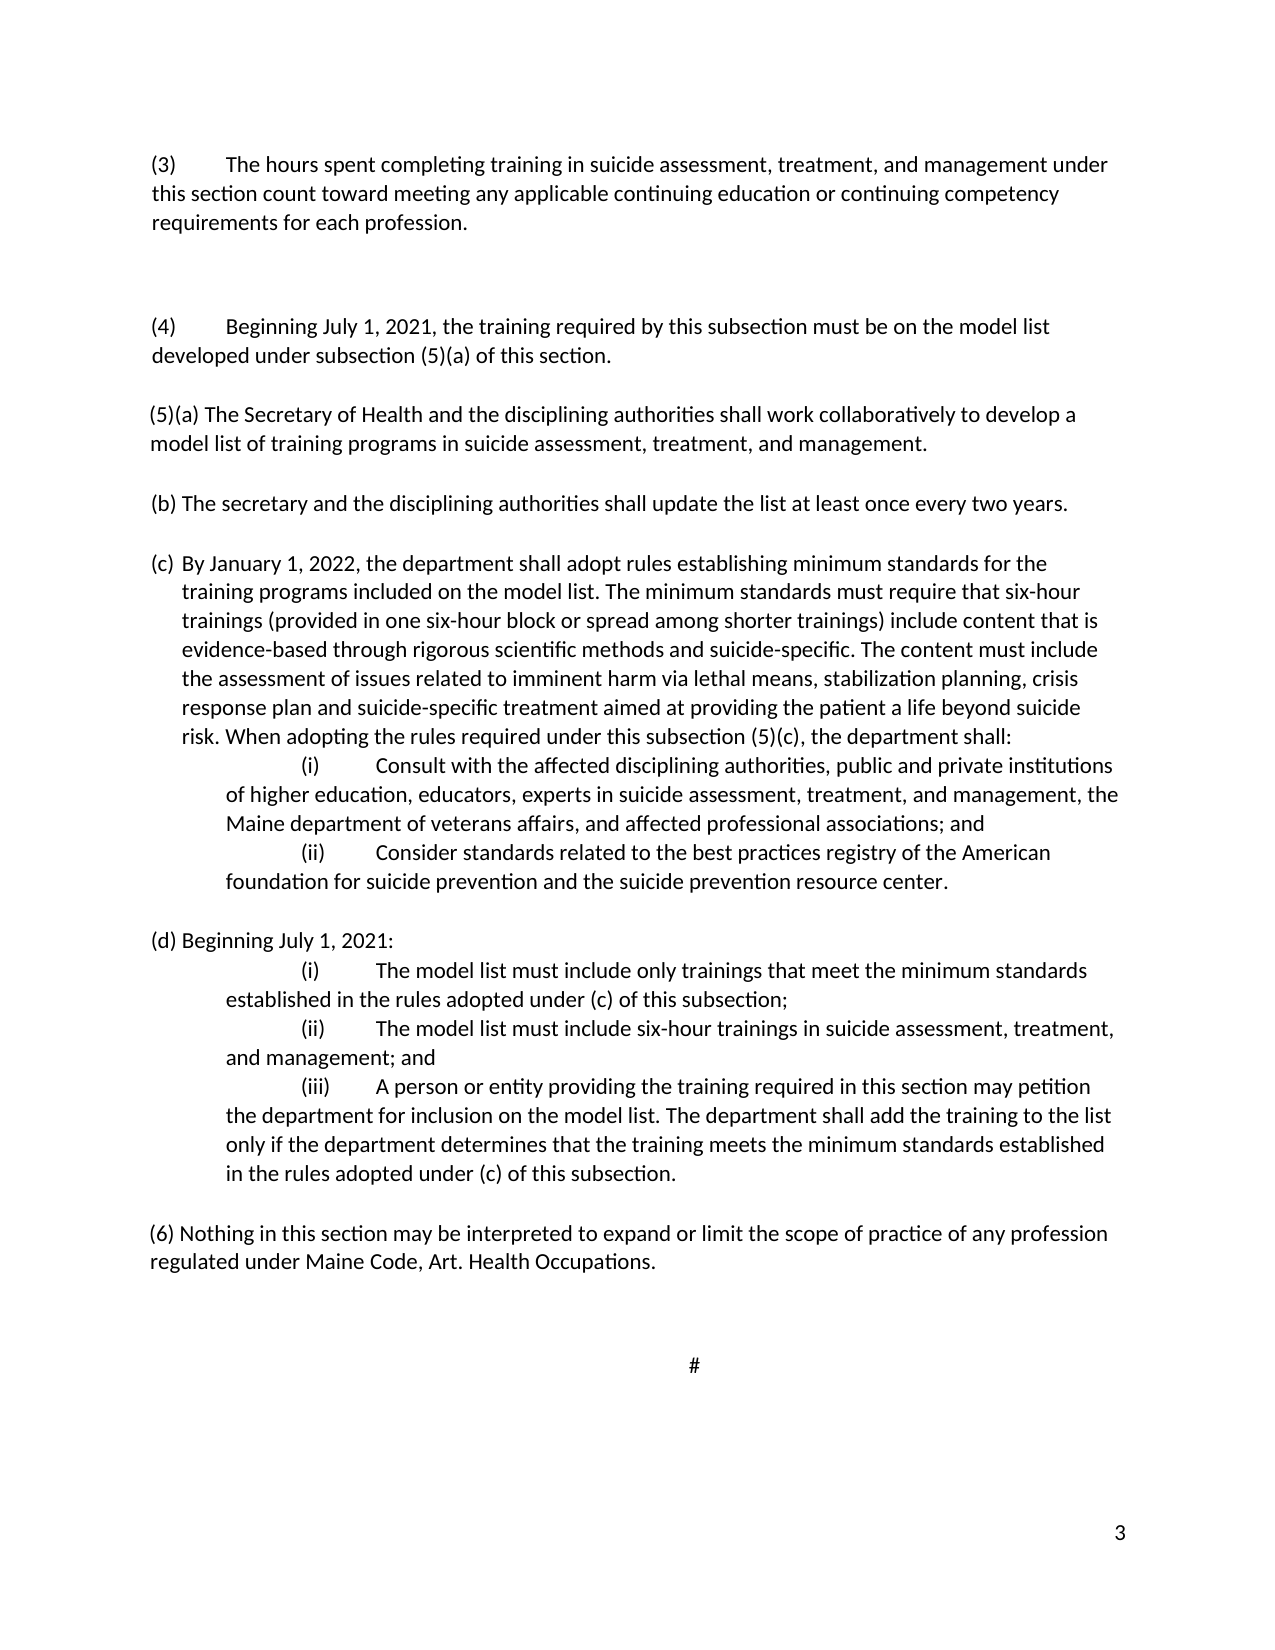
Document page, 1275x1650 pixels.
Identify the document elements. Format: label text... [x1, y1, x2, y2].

list The secretary and the disciplining authorities shall update the list at least once every two years. [151, 489, 1126, 517]
list The hours spent completing training in suicide assessment, treatment, and management under this section count toward meeting any applicable continuing education or continuing competency requirements for each profession. [151, 151, 1126, 236]
list Beginning July 1, 2021: [151, 927, 1126, 955]
text # [258, 1351, 1131, 1379]
list The model list must include six-hour trainings in suicide assessment, treatment, and management; and [226, 1014, 1126, 1071]
list The model list must include only trainings that meet the minimum standards established in the rules adopted under (c) of this subsection; [226, 956, 1126, 1013]
text (6) Nothing in this section may be interpreted to expand or limit the scope of practice of any profession regulated under Maine Code, Art. Health Occupations. [149, 1219, 1126, 1276]
list A person or entity providing the training required in this section may petition the department for inclusion on the model list. The department shall add the training to the list only if the department determines that the training meets the minimum standards established in the rules adopted under (c) of this subsection. [226, 1072, 1126, 1187]
list Beginning July 1, 2021, the training required by this subsection must be on the model list developed under subsection (5)(a) of this section. [151, 312, 1126, 369]
list Consult with the affected disciplining authorities, public and private institutions of higher education, educators, experts in suicide assessment, treatment, and management, the Maine department of veterans affairs, and affected professional associations; and [226, 751, 1126, 837]
list By January 1, 2022, the department shall adopt rules establishing minimum standards for the training programs included on the model list. The minimum standards must require that six-hour trainings (provided in one six-hour block or spread among shorter trainings) include content that is evidence-based through rigorous scientific methods and suicide-specific. The content must include the assessment of issues related to imminent harm via lethal means, stabilization planning, crisis response plan and suicide-specific treatment aimed at providing the patient a life beyond suicide risk. When adopting the rules required under this subsection (5)(c), the department shall: [151, 549, 1126, 750]
list Consider standards related to the best practices registry of the American foundation for suicide prevention and the suicide prevention resource center. [226, 838, 1126, 895]
text (5)(a) The Secretary of Health and the disciplining authorities shall work collaboratively to develop a model list of training programs in suicide assessment, treatment, and management. [149, 401, 1126, 457]
